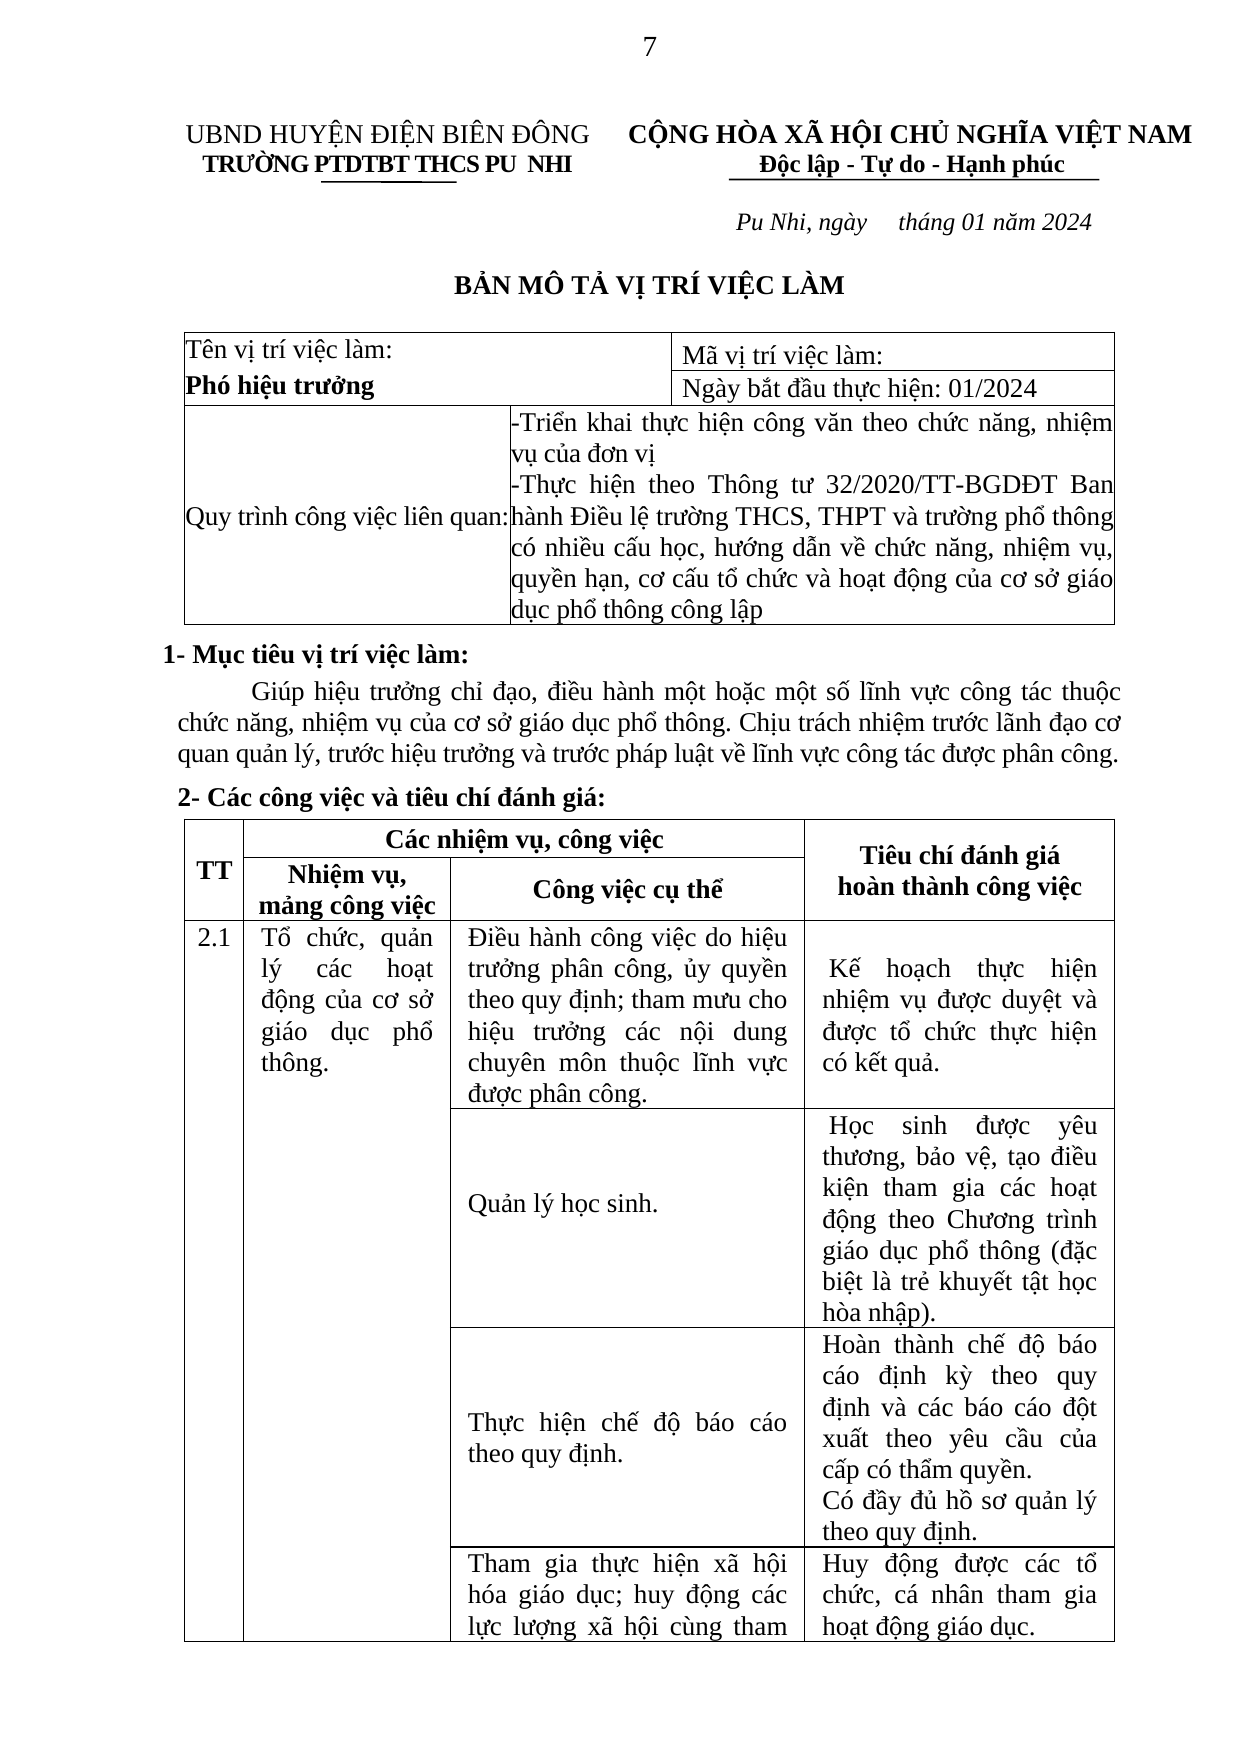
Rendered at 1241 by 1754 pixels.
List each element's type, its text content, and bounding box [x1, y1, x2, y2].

text BẢN MÔ TẢ VỊ TRÍ VIỆC LÀM [177, 269, 1122, 301]
table_cell Thực hiện chế độ báo cáo theo quy định. [451, 1328, 804, 1546]
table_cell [805, 1548, 1114, 1641]
table_header Mã vị trí việc làm: [672, 333, 1114, 370]
table_cell Ngày bắt đầu thực hiện: 01/2024 [672, 371, 1114, 405]
table_header UBND HUYỆN ĐIỆN BIÊN ĐÔNG TRƯỜNG PTDTBT THCS PU NHI [159, 118, 617, 269]
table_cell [451, 1548, 804, 1641]
table_cell Kế hoạch thực hiện nhiệm vụ được duyệt và được tổ chức thực hiện có kết quả. [805, 921, 1114, 1108]
table_cell Quản lý học sinh. [451, 1109, 804, 1327]
table_cell Học sinh được yêu thương, bảo vệ, tạo điều kiện tham gia các hoạt động theo Chương trình giáo dục phổ thông (đặc biệt là trẻ khuyết tật học hòa nhập). [805, 1109, 1114, 1327]
table_header Tiêu chí đánh giá hoàn thành công việc [805, 820, 1114, 920]
table_cell Nhiệm vụ, mảng công việc [244, 858, 450, 920]
text Giúp hiệu trưởng chỉ đạo, điều hành một hoặc một số lĩnh vực công tác thuộc chức năng, nhiệm vụ của cơ sở giáo dục phổ thông. Chịu trách nhiệm trước lãnh đạo cơ quan quản lý, trước hiệu trưởng và trước pháp luật về lĩnh vực công tác được phân công. [177, 675, 1122, 769]
table_cell 2.1 [185, 921, 243, 1641]
list Các công việc và tiêu chí đánh giá: [177, 781, 1122, 812]
table_header CỘNG HÒA XÃ HỘI CHỦ NGHĨA VIỆT NAM Độc lập - Tự do - Hạnh phúc Pu Nhi, ngày tháng 01 năm 2024 [617, 118, 1207, 269]
table_cell Quy trình công việc liên quan: [185, 406, 510, 624]
table_cell Điều hành công việc do hiệu trưởng phân công, ủy quyền theo quy định; tham mưu cho hiệu trưởng các nội dung chuyên môn thuộc lĩnh vực được phân công. [451, 921, 804, 1108]
table_header TT [185, 820, 243, 920]
table_header Các nhiệm vụ, công việc [244, 820, 804, 857]
table_cell Tổ chức, quản lý các hoạt động của cơ sở giáo dục phổ thông. [244, 921, 450, 1641]
table_cell Công việc cụ thể [451, 858, 804, 920]
table_cell Hoàn thành chế độ báo cáo định kỳ theo quy định và các báo cáo đột xuất theo yêu cầu của cấp có thẩm quyền. Có đầy đủ hồ sơ quản lý theo quy định. [805, 1328, 1114, 1546]
table_header Tên vị trí việc làm: Phó hiệu trưởng [185, 333, 671, 405]
table_cell -Triển khai thực hiện công văn theo chức năng, nhiệm vụ của đơn vị -Thực hiện theo Thông tư 32/2020/TT-BGDĐT Ban hành Điều lệ trường THCS, THPT và trường phổ thông có nhiều cấu học, hướng dẫn về chức năng, nhiệm vụ, quyền hạn, cơ cấu tổ chức và hoạt động của cơ sở giáo dục phổ thông công lập [511, 406, 1114, 624]
list Mục tiêu vị trí việc làm: [162, 638, 1122, 669]
